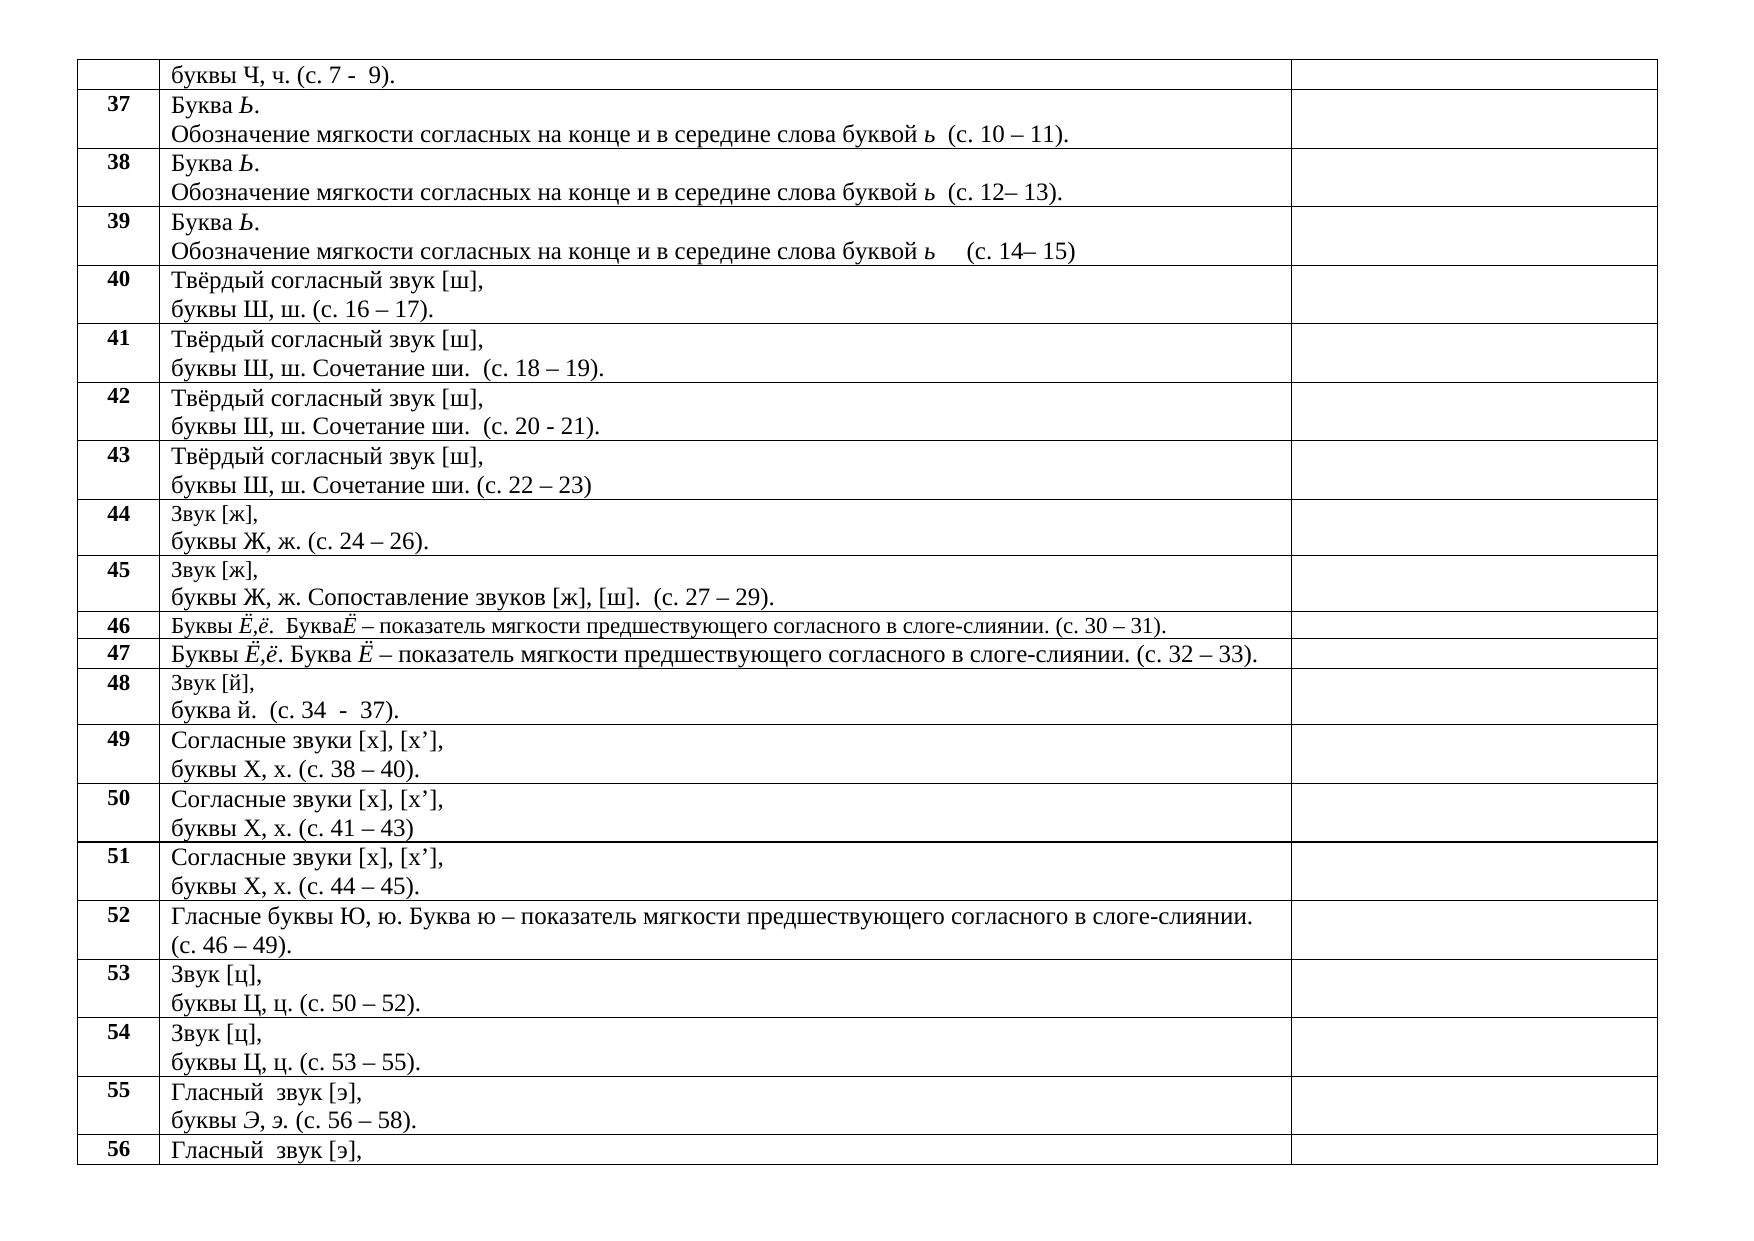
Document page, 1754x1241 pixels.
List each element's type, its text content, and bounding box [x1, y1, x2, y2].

table_cell 53 [78, 960, 159, 1017]
table_cell [1292, 784, 1657, 841]
table_cell [1292, 669, 1657, 724]
table_cell Твёрдый согласный звук [ш], буквы Ш, ш. Сочетание ши. (с. 20 - 21). [160, 383, 1291, 440]
table_cell Буква Ь. Обозначение мягкости согласных на конце и в середине слова буквой ь (с. 14– 15) [160, 207, 1291, 264]
table_cell 37 [78, 90, 159, 147]
table_cell 39 [78, 207, 159, 264]
table_cell Твёрдый согласный звук [ш], буквы Ш, ш. Сочетание ши. (с. 22 – 23) [160, 441, 1291, 499]
table_cell 48 [78, 669, 159, 724]
table_cell Буква Ь. Обозначение мягкости согласных на конце и в середине слова буквой ь (с. 12– 13). [160, 149, 1291, 206]
table_cell [1292, 500, 1657, 555]
table_cell 46 [78, 612, 159, 638]
table_cell 41 [78, 324, 159, 382]
table_cell 49 [78, 725, 159, 783]
table_cell [1292, 1018, 1657, 1076]
table_cell Звук [ц], буквы Ц, ц. (с. 50 – 52). [160, 960, 1291, 1017]
table_cell Гласные буквы Ю, ю. Буква ю – показатель мягкости предшествующего согласного в слоге-слиянии. (с. 46 – 49). [160, 901, 1291, 958]
table_cell Буквы Ё,ё. Буква Ё – показатель мягкости предшествующего согласного в слоге-слиянии. (с. 32 – 33). [160, 639, 1291, 668]
table_cell 40 [78, 266, 159, 323]
table_cell 38 [78, 149, 159, 206]
table_cell 56 [78, 1135, 159, 1164]
table_cell 47 [78, 639, 159, 668]
table_cell Согласные звуки [х], [х’], буквы Х, х. (с. 38 – 40). [160, 725, 1291, 783]
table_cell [160, 60, 1291, 89]
table_cell [1292, 90, 1657, 147]
table_cell [1292, 1077, 1657, 1134]
table_cell Буквы Ё,ё. БукваЁ – показатель мягкости предшествующего согласного в слоге-слиянии. (с. 30 – 31). [160, 612, 1291, 638]
table_cell 45 [78, 556, 159, 611]
table_cell Звук [ж], буквы Ж, ж. (с. 24 – 26). [160, 500, 1291, 555]
table_cell [1292, 149, 1657, 206]
table_cell 52 [78, 901, 159, 958]
table_cell [1292, 612, 1657, 638]
table_cell Согласные звуки [х], [х’], буквы Х, х. (с. 44 – 45). [160, 843, 1291, 900]
table_cell [1292, 639, 1657, 668]
table_cell [1292, 60, 1657, 89]
table_cell 36 [78, 60, 159, 89]
table_cell [1292, 1135, 1657, 1164]
table_cell [1292, 901, 1657, 958]
table_cell [1292, 725, 1657, 783]
table_cell 50 [78, 784, 159, 841]
table_cell Звук [ж], буквы Ж, ж. Сопоставление звуков [ж], [ш]. (с. 27 – 29). [160, 556, 1291, 611]
table_cell Звук [ц], буквы Ц, ц. (с. 53 – 55). [160, 1018, 1291, 1076]
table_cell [160, 1135, 1291, 1164]
table_cell Твёрдый согласный звук [ш], буквы Ш, ш. Сочетание ши. (с. 18 – 19). [160, 324, 1291, 382]
table_cell Гласный звук [э], буквы Э, э. (с. 56 – 58). [160, 1077, 1291, 1134]
table_cell 55 [78, 1077, 159, 1134]
table_cell [1292, 843, 1657, 900]
table_cell [1292, 441, 1657, 499]
table_cell [1292, 556, 1657, 611]
table_cell 54 [78, 1018, 159, 1076]
table_cell 42 [78, 383, 159, 440]
table_cell Звук [й], буква й. (с. 34 - 37). [160, 669, 1291, 724]
table_cell [1292, 207, 1657, 264]
table_cell Согласные звуки [х], [х’], буквы Х, х. (с. 41 – 43) [160, 784, 1291, 841]
table_cell Твёрдый согласный звук [ш], буквы Ш, ш. (с. 16 – 17). [160, 266, 1291, 323]
table_cell [1292, 383, 1657, 440]
table_cell Буква Ь. Обозначение мягкости согласных на конце и в середине слова буквой ь (с. 10 – 11). [160, 90, 1291, 147]
table_cell [1292, 324, 1657, 382]
table_cell 51 [78, 843, 159, 900]
table_cell 43 [78, 441, 159, 499]
table_cell 44 [78, 500, 159, 555]
table_cell [1292, 266, 1657, 323]
table_cell [1292, 960, 1657, 1017]
